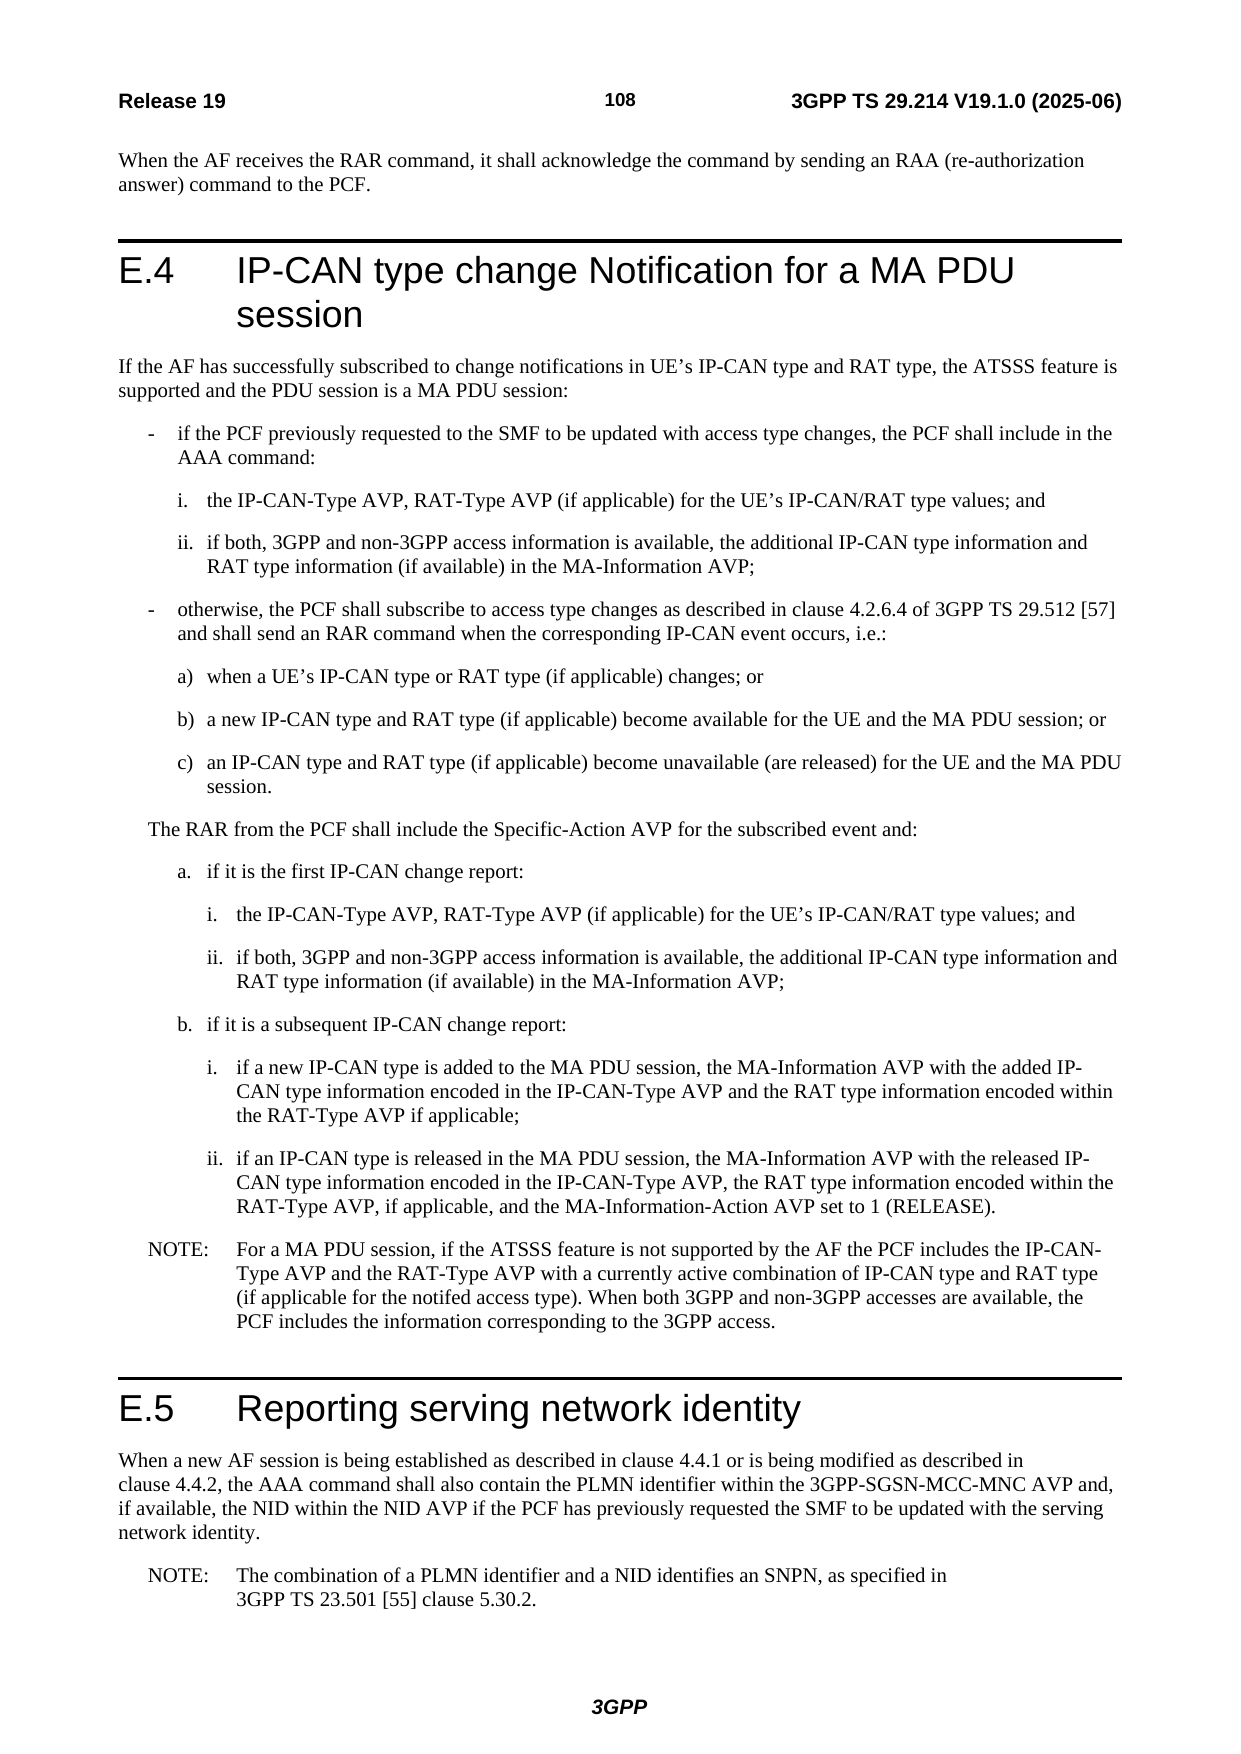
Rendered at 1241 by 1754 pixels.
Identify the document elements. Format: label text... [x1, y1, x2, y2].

text ii. if an IP-CAN type is released in the MA PDU session, the MA-Information AVP with the released IP-CAN type information encoded in the IP-CAN-Type AVP, the RAT type information encoded within the RAT-Type AVP, if applicable, and the MA-Information-Action AVP set to 1 (RELEASE). [207, 1146, 1122, 1218]
text NOTE: The combination of a PLMN identifier and a NID identifies an SNPN, as specified in 3GPP TS 23.501 [55] clause 5.30.2. [148, 1563, 1122, 1611]
subtitle E.4 IP-CAN type change Notification for a MA PDU session [118, 243, 1122, 335]
text When a new AF session is being established as described in clause 4.4.1 or is being modified as described in clause 4.4.2, the AAA command shall also contain the PLMN identifier within the 3GPP-SGSN-MCC-MNC AVP and, if available, the NID within the NID AVP if the PCF has previously requested the SMF to be updated with the serving network identity. [118, 1448, 1122, 1544]
subtitle E.5 Reporting serving network identity [118, 1380, 1122, 1429]
text ii. if both, 3GPP and non-3GPP access information is available, the additional IP-CAN type information and RAT type information (if available) in the MA-Information AVP; [177, 530, 1122, 578]
text The RAR from the PCF shall include the Specific-Action AVP for the subscribed event and: [148, 817, 1122, 841]
text c) an IP-CAN type and RAT type (if applicable) become unavailable (are released) for the UE and the MA PDU session. [177, 750, 1122, 798]
text a) when a UE’s IP-CAN type or RAT type (if applicable) changes; or [177, 664, 1122, 688]
text i. the IP-CAN-Type AVP, RAT-Type AVP (if applicable) for the UE’s IP-CAN/RAT type values; and [177, 487, 1122, 512]
text b. if it is a subsequent IP-CAN change report: [177, 1012, 1122, 1036]
text When the AF receives the RAR command, it shall acknowledge the command by sending an RAA (re-authorization answer) command to the PCF. [118, 147, 1122, 196]
text ii. if both, 3GPP and non-3GPP access information is available, the additional IP-CAN type information and RAT type information (if available) in the MA-Information AVP; [207, 945, 1122, 993]
text - otherwise, the PCF shall subscribe to access type changes as described in clause 4.2.6.4 of 3GPP TS 29.512 [57] and shall send an RAR command when the corresponding IP-CAN event occurs, i.e.: [148, 597, 1122, 645]
text If the AF has successfully subscribed to change notifications in UE’s IP-CAN type and RAT type, the ATSSS feature is supported and the PDU session is a MA PDU session: [118, 354, 1122, 402]
text a. if it is the first IP-CAN change report: [177, 859, 1122, 883]
text i. if a new IP-CAN type is added to the MA PDU session, the MA-Information AVP with the added IP-CAN type information encoded in the IP-CAN-Type AVP and the RAT type information encoded within the RAT-Type AVP if applicable; [207, 1055, 1122, 1127]
text i. the IP-CAN-Type AVP, RAT-Type AVP (if applicable) for the UE’s IP-CAN/RAT type values; and [207, 902, 1122, 926]
text NOTE: For a MA PDU session, if the ATSSS feature is not supported by the AF the PCF includes the IP-CAN-Type AVP and the RAT-Type AVP with a currently active combination of IP-CAN type and RAT type (if applicable for the notifed access type). When both 3GPP and non-3GPP accesses are available, the PCF includes the information corresponding to the 3GPP access. [148, 1237, 1122, 1333]
text - if the PCF previously requested to the SMF to be updated with access type changes, the PCF shall include in the AAA command: [148, 421, 1122, 469]
text b) a new IP-CAN type and RAT type (if applicable) become available for the UE and the MA PDU session; or [177, 707, 1122, 731]
